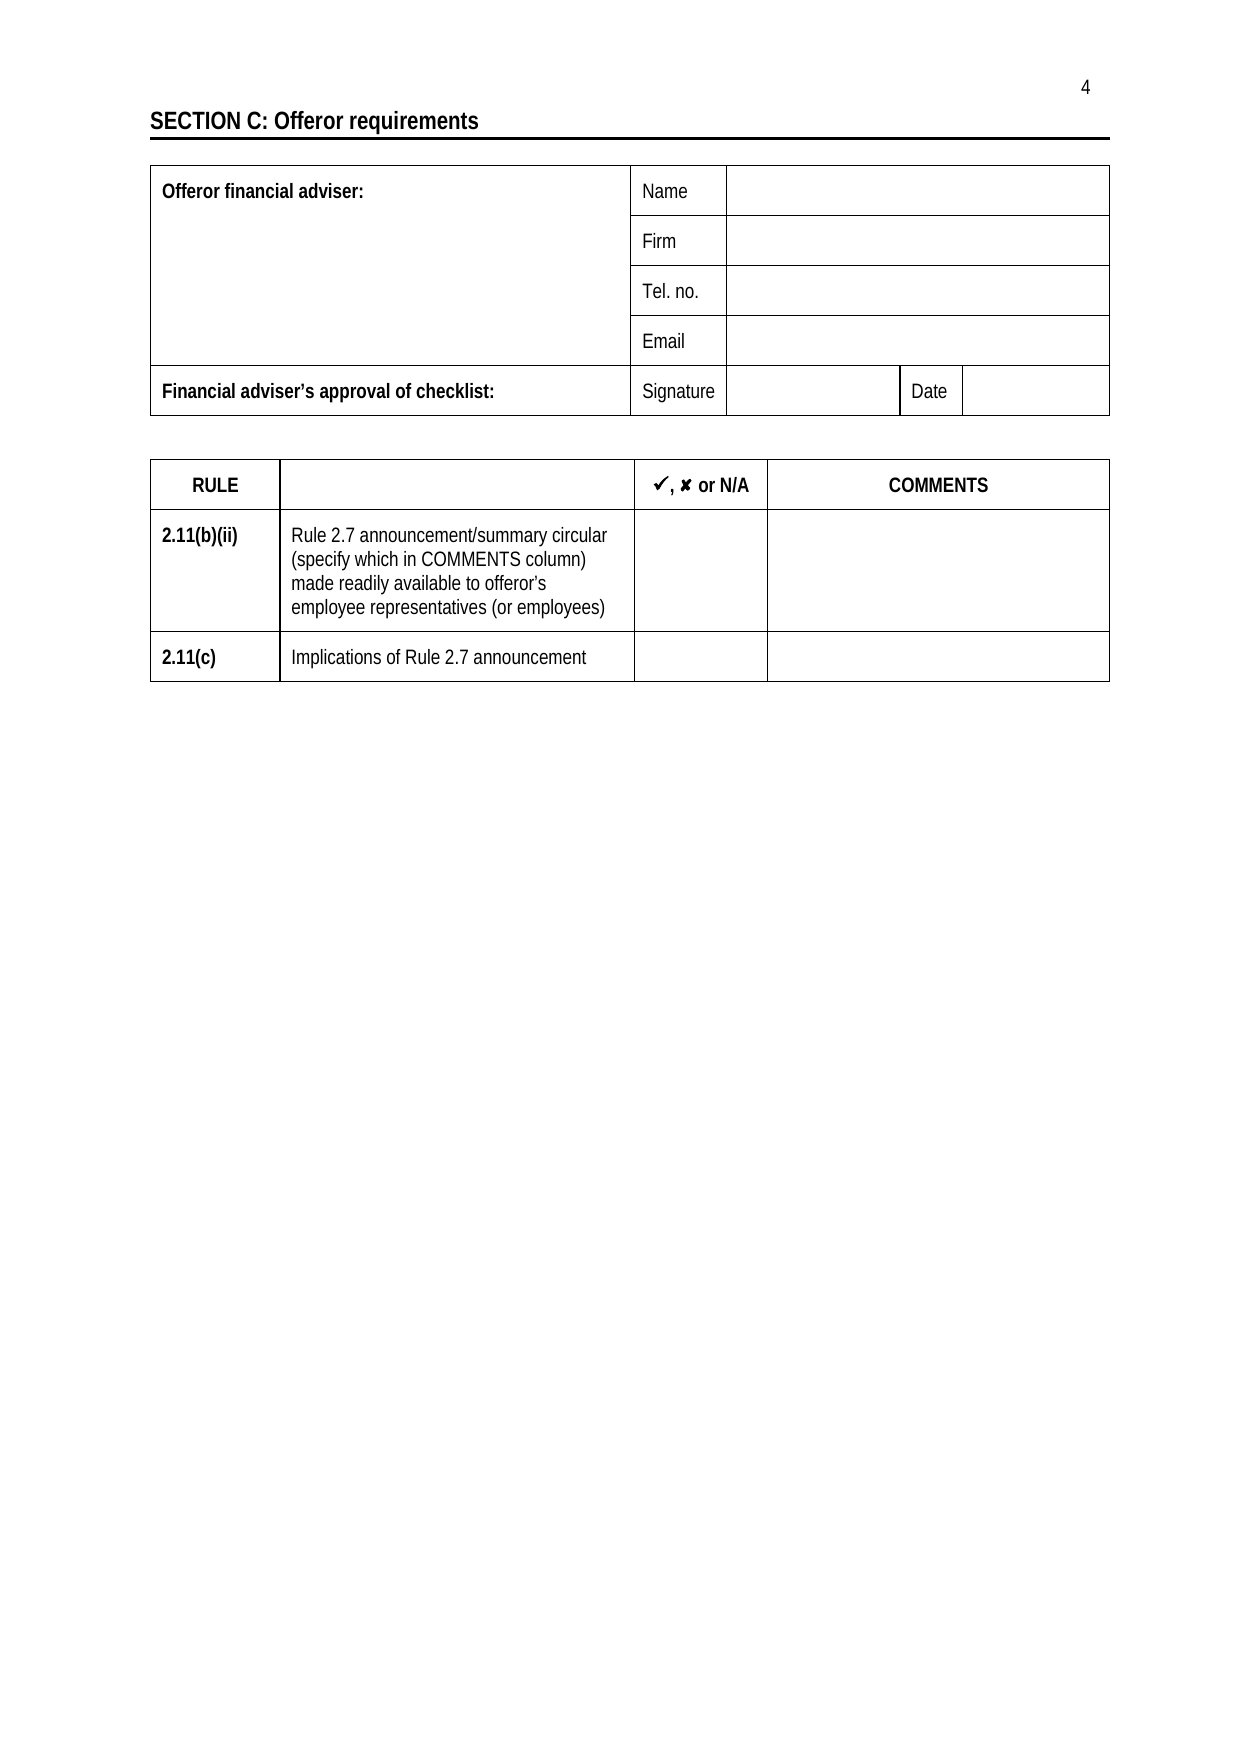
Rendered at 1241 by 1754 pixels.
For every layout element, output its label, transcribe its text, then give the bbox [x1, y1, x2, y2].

table_cell Email [631, 316, 726, 365]
table_cell Rule 2.7 announcement/summary circular (specify which in COMMENTS column) made readily available to offeror’s employee representatives (or employees) [281, 510, 634, 631]
table_cell Implications of Rule 2.7 announcement [281, 632, 634, 681]
table_cell [727, 316, 1109, 365]
table_header [281, 460, 634, 509]
table_header [727, 166, 1109, 215]
table_cell [635, 510, 767, 631]
table_cell [963, 366, 1109, 415]
table_cell [727, 216, 1109, 265]
table_cell 2.11(c) [151, 632, 279, 681]
subtitle SECTION C: Offeror requirements [150, 106, 1110, 137]
table_header , or N/A [635, 460, 767, 509]
table_cell Tel. no. [631, 266, 726, 315]
table_header RULE [151, 460, 279, 509]
table_cell Firm [631, 216, 726, 265]
table_header Name [631, 166, 726, 215]
table_cell [768, 510, 1109, 631]
table_cell Financial adviser’s approval of checklist: [151, 366, 630, 415]
table_cell 2.11(b)(ii) [151, 510, 279, 631]
table_cell Date [901, 366, 962, 415]
table_header Offeror financial adviser: [151, 166, 630, 365]
table_cell [727, 266, 1109, 315]
table_cell [768, 632, 1109, 681]
table_header COMMENTS [768, 460, 1109, 509]
table_cell [635, 632, 767, 681]
table_cell [727, 366, 899, 415]
table_cell Signature [631, 366, 726, 415]
